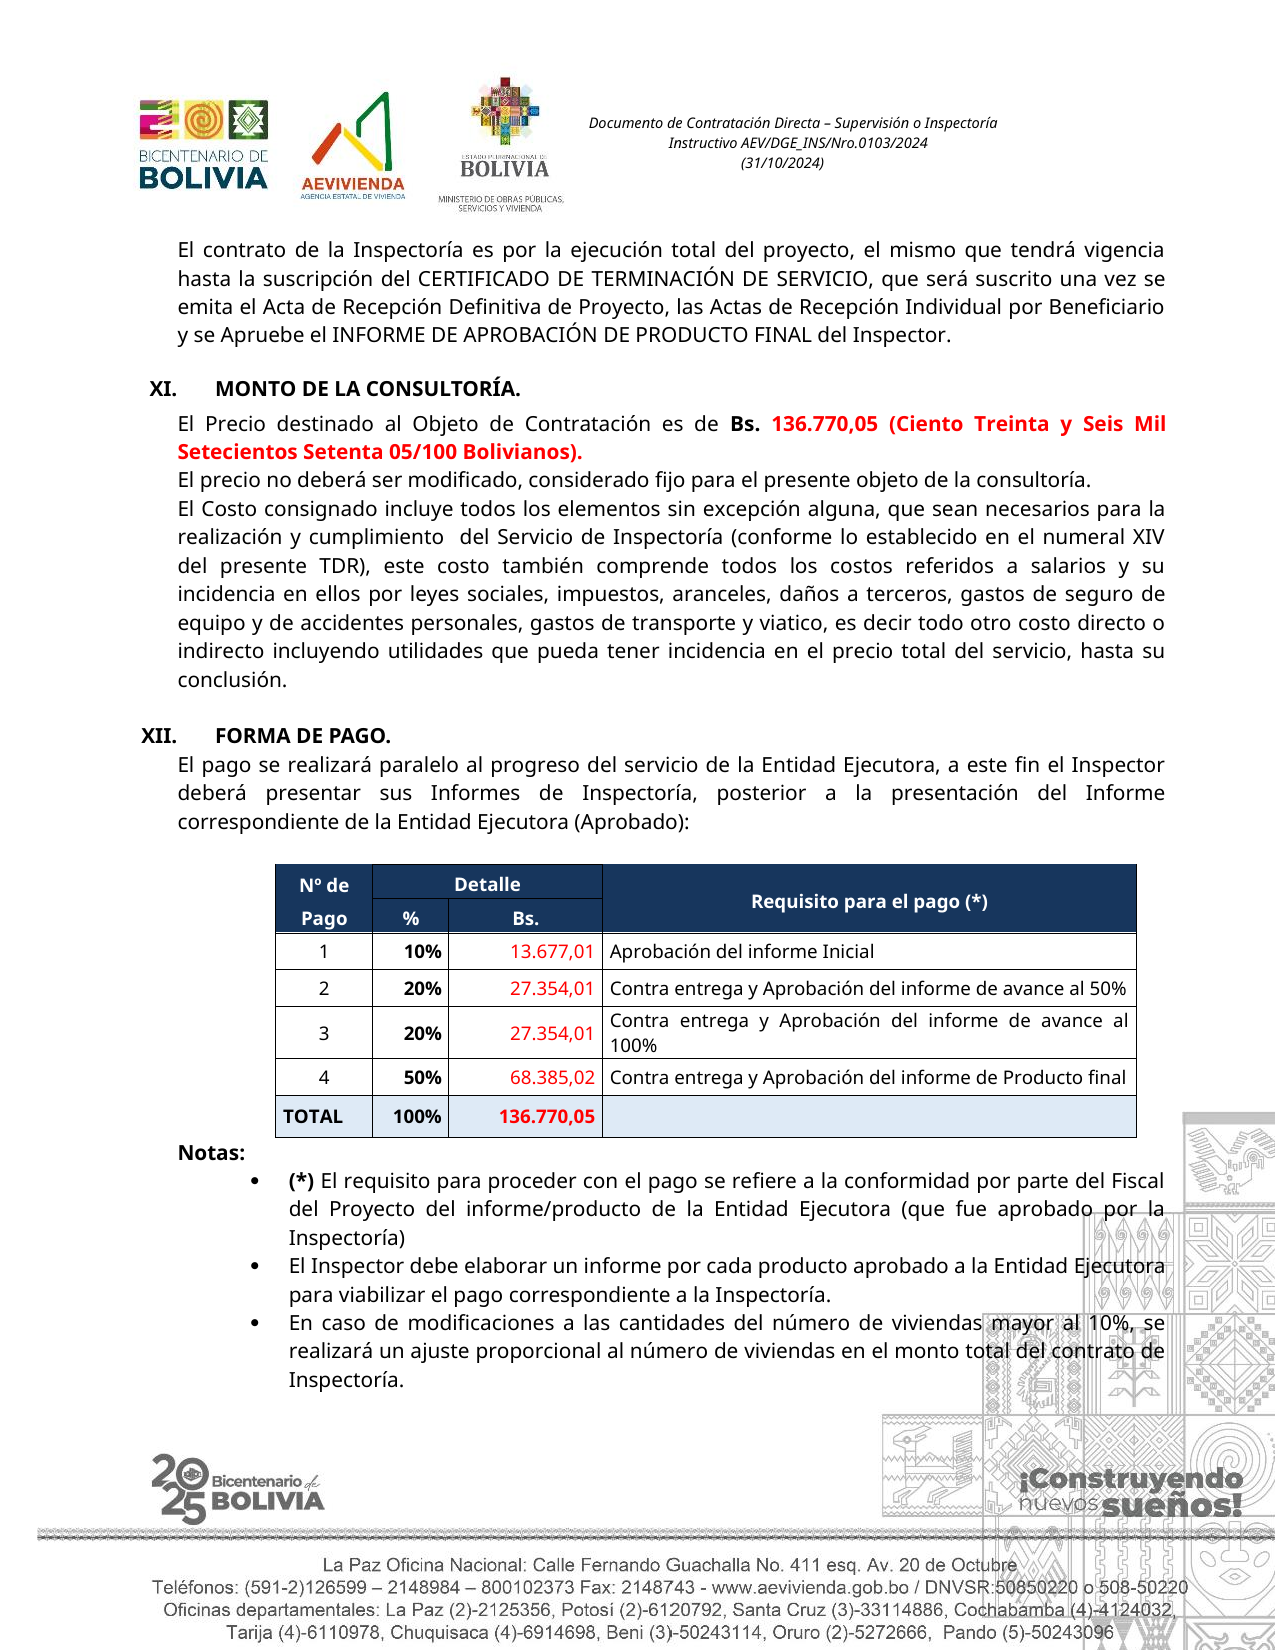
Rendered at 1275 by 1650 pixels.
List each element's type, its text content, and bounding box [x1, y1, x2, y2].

table_cell 3 [276, 1007, 372, 1058]
table_cell 27.354,01 [449, 1007, 602, 1058]
list FORMA DE PAGO. [177, 722, 1167, 750]
table_header Detalle [373, 865, 602, 898]
list MONTO DE LA CONSULTORÍA. [177, 374, 1167, 402]
text El precio no deberá ser modificado, considerado fijo para el presente objeto de la consultoría. [177, 466, 1167, 494]
text El Costo consignado incluye todos los elementos sin excepción alguna, que sean necesarios para la realización y cumplimiento del Servicio de Inspectoría (conforme lo establecido en el numeral XIV del presente TDR), este costo también comprende todos los costos referidos a salarios y su incidencia en ellos por leyes sociales, impuestos, aranceles, daños a terceros, gastos de seguro de equipo y de accidentes personales, gastos de transporte y viatico, es decir todo otro costo directo o indirecto incluyendo utilidades que pueda tener incidencia en el precio total del servicio, hasta su conclusión. [177, 494, 1167, 693]
list En caso de modificaciones a las cantidades del número de viviendas mayor al 10%, se realizará un ajuste proporcional al número de viviendas en el monto total del contrato de Inspectoría. [251, 1308, 1167, 1393]
table_cell 10% [373, 934, 448, 969]
table_cell TOTAL [276, 1096, 372, 1137]
table_cell Contra entrega y Aprobación del informe de Producto final [603, 1059, 1136, 1095]
text Notas: [177, 1138, 1167, 1166]
table_cell 20% [373, 1007, 448, 1058]
table_cell 100% [373, 1096, 448, 1137]
table_cell % [373, 899, 448, 932]
table_cell Aprobación del informe Inicial [603, 934, 1136, 969]
table_cell Bs. [449, 899, 602, 932]
text El Precio destinado al Objeto de Contratación es de Bs. 136.770,05 (Ciento Treinta y Seis Mil Setecientos Setenta 05/100 Bolivianos). [177, 409, 1167, 466]
table_header Nº de Pago [276, 864, 372, 932]
table_cell 27.354,01 [449, 970, 602, 1006]
table_cell 13.677,01 [449, 934, 602, 969]
table_cell 50% [373, 1059, 448, 1095]
table_header Requisito para el pago (*) [603, 864, 1136, 932]
list El Inspector debe elaborar un informe por cada producto aprobado a la Entidad Ejecutora para viabilizar el pago correspondiente a la Inspectoría. [251, 1251, 1167, 1308]
table_cell 136.770,05 [449, 1096, 602, 1137]
table_cell 4 [276, 1059, 372, 1095]
picture [37, 0, 1275, 1650]
table_cell 1 [276, 934, 372, 969]
table_cell [603, 1096, 1136, 1137]
table_cell 20% [373, 970, 448, 1006]
table_cell 2 [276, 970, 372, 1006]
table_cell Contra entrega y Aprobación del informe de avance al 50% [603, 970, 1136, 1006]
table_cell Contra entrega y Aprobación del informe de avance al 100% [603, 1007, 1136, 1058]
list (*) El requisito para proceder con el pago se refiere a la conformidad por parte del Fiscal del Proyecto del informe/producto de la Entidad Ejecutora (que fue aprobado por la Inspectoría) [251, 1166, 1167, 1251]
text El pago se realizará paralelo al progreso del servicio de la Entidad Ejecutora, a este fin el Inspector deberá presentar sus Informes de Inspectoría, posterior a la presentación del Informe correspondiente de la Entidad Ejecutora (Aprobado): [177, 750, 1167, 835]
table_cell 68.385,02 [449, 1059, 602, 1095]
text El contrato de la Inspectoría es por la ejecución total del proyecto, el mismo que tendrá vigencia hasta la suscripción del CERTIFICADO DE TERMINACIÓN DE SERVICIO, que será suscrito una vez se emita el Acta de Recepción Definitiva de Proyecto, las Actas de Recepción Individual por Beneficiario y se Apruebe el INFORME DE APROBACIÓN DE PRODUCTO FINAL del Inspector. [177, 235, 1167, 349]
